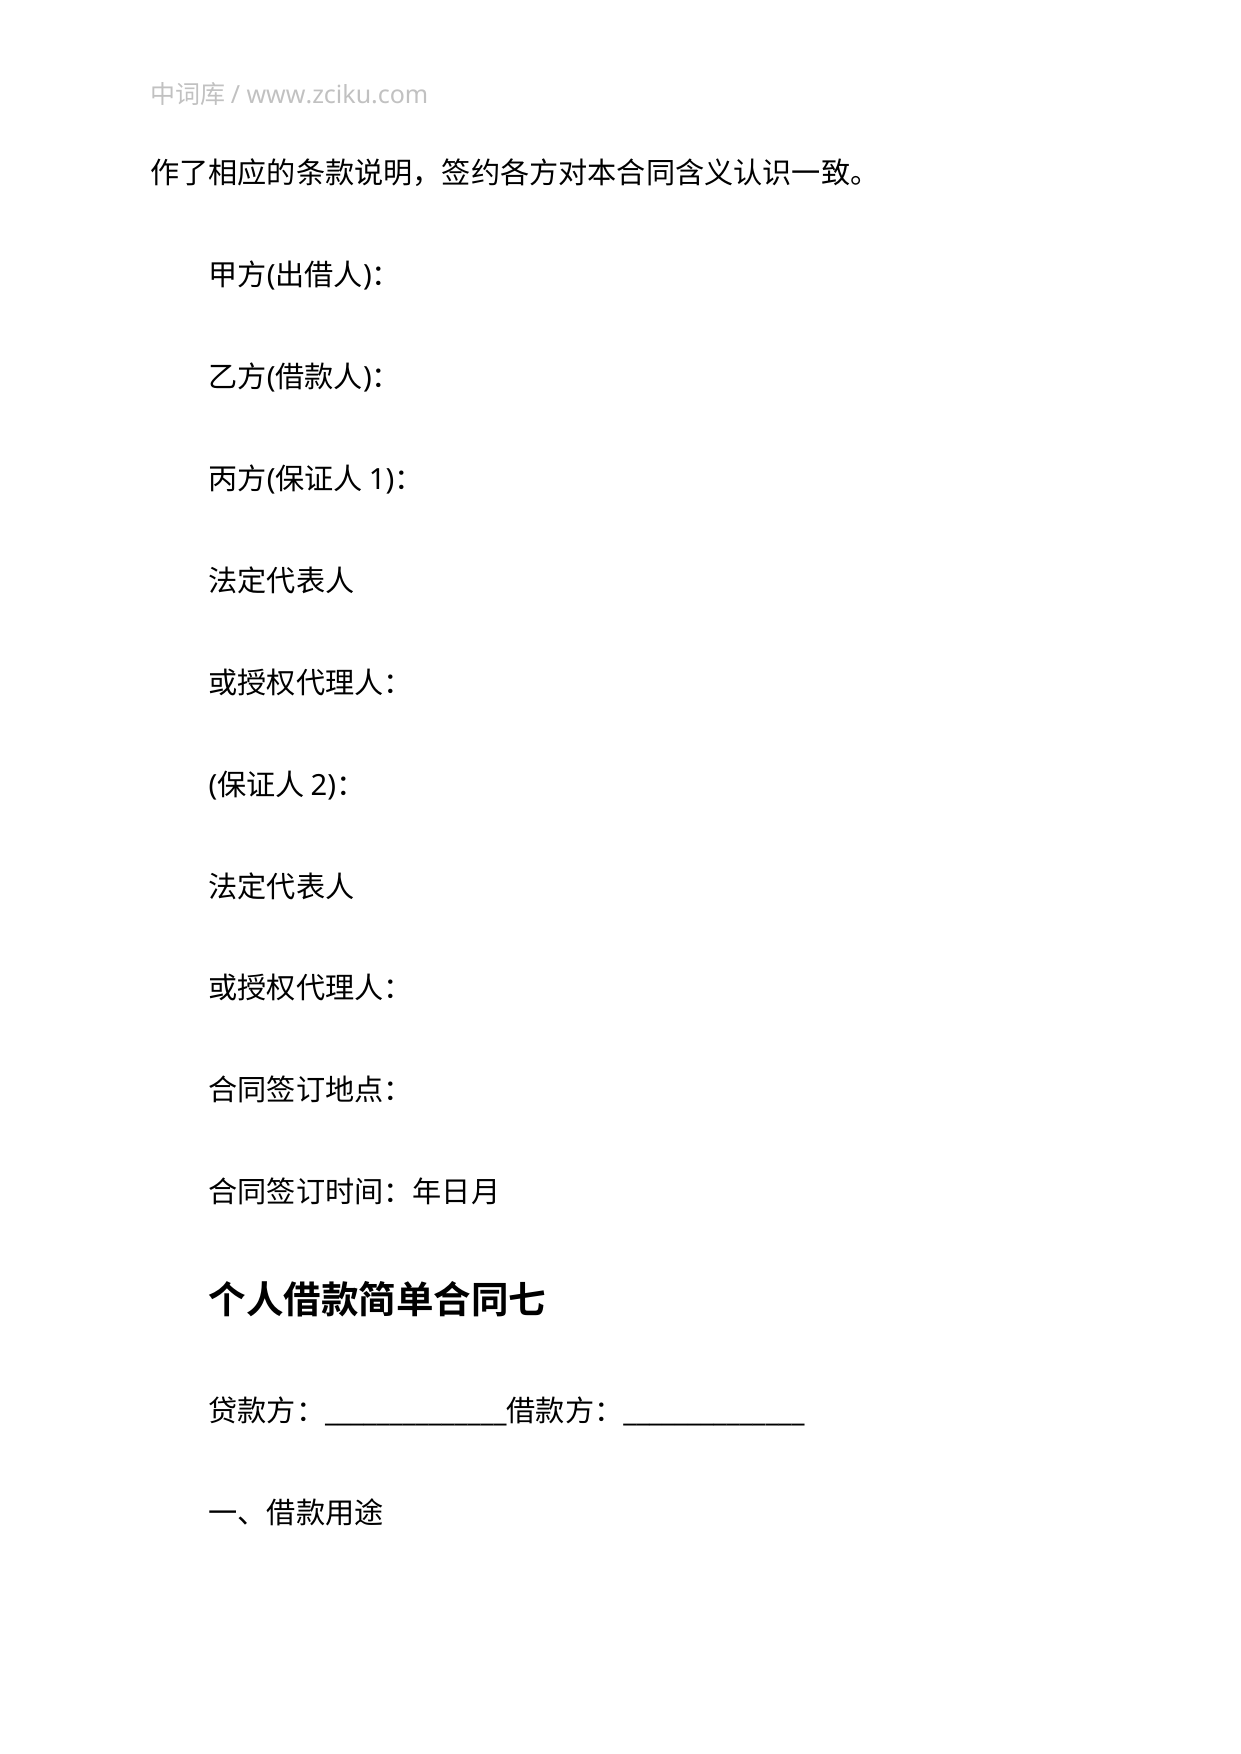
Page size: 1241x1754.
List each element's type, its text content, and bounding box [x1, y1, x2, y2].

text 合同签订地点： [150, 1067, 1090, 1109]
text (保证人2)： [150, 761, 1090, 804]
text 或授权代理人： [150, 965, 1090, 1007]
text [150, 150, 1090, 192]
text 一、借款用途 [150, 1490, 1090, 1532]
text 个人借款简单合同七 [150, 1270, 1090, 1324]
text 丙方(保证人1)： [150, 456, 1090, 498]
text 或授权代理人： [150, 659, 1090, 702]
text 贷款方：______________借款方：______________ [150, 1388, 1090, 1430]
text 乙方(借款人)： [150, 354, 1090, 396]
text 合同签订时间：年日月 [150, 1168, 1090, 1211]
text 法定代表人 [150, 558, 1090, 600]
text 法定代表人 [150, 863, 1090, 906]
text 甲方(出借人)： [150, 252, 1090, 294]
